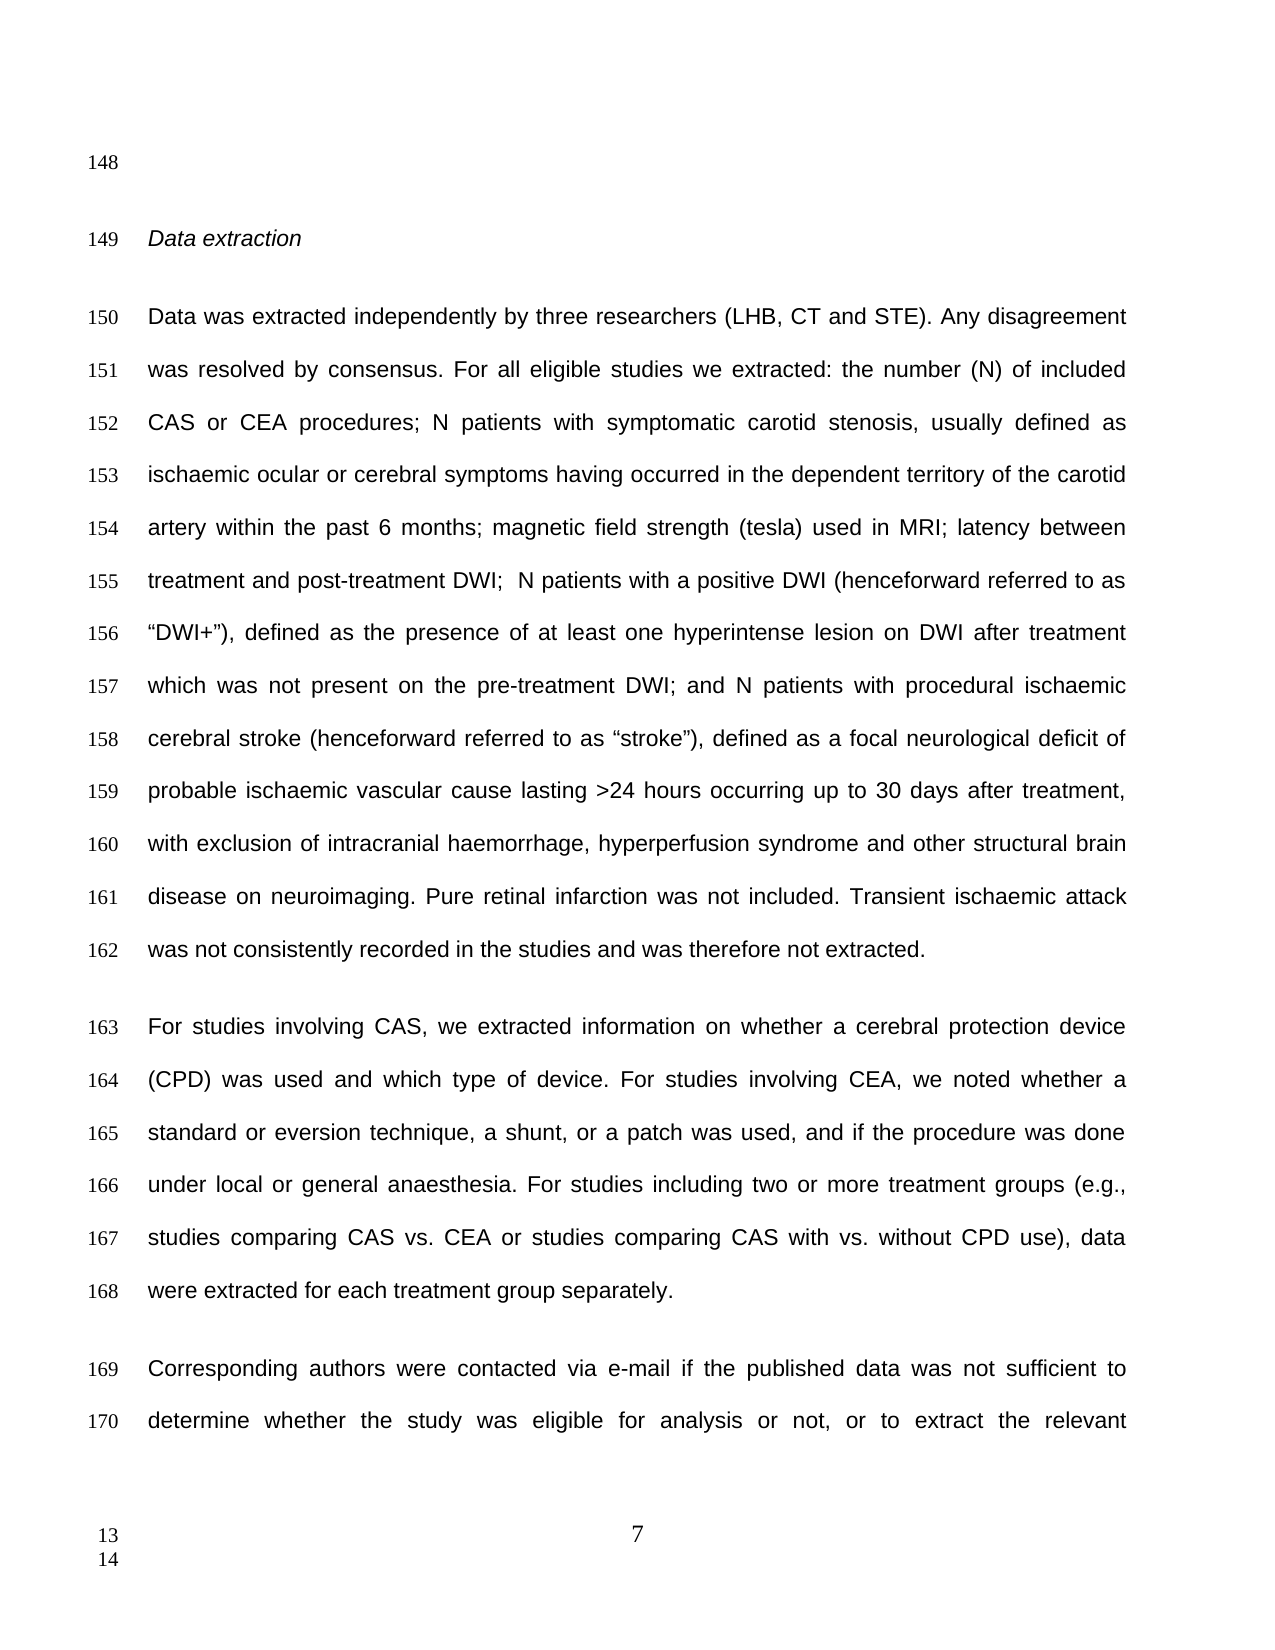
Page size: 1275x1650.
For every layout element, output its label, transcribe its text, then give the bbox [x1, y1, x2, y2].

text Data was extracted independently by three researchers (LHB, CT and STE). Any disagreement was resolved by consensus. For all eligible studies we extracted: the number (N) of included CAS or CEA procedures; N patients with symptomatic carotid stenosis, usually defined as ischaemic ocular or cerebral symptoms having occurred in the dependent territory of the carotid artery within the past 6 months; magnetic field strength (tesla) used in MRI; latency between treatment and post-treatment DWI; N patients with a positive DWI (henceforward referred to as “DWI+”), defined as the presence of at least one hyperintense lesion on DWI after treatment which was not present on the pre-treatment DWI; and N patients with procedural ischaemic cerebral stroke (henceforward referred to as “stroke”), defined as a focal neurological deficit of probable ischaemic vascular cause lasting >24 hours occurring up to 30 days after treatment, with exclusion of intracranial haemorrhage, hyperperfusion syndrome and other structural brain disease on neuroimaging. Pure retinal infarction was not included. Transient ischaemic attack was not consistently recorded in the studies and was therefore not extracted. [148, 303, 1127, 962]
text For studies involving CAS, we extracted information on whether a cerebral protection device (CPD) was used and which type of device. For studies involving CEA, we noted whether a standard or eversion technique, a shunt, or a patch was used, and if the procedure was done under local or general anaesthesia. For studies including two or more treatment groups (e.g., studies comparing CAS vs. CEA or studies comparing CAS with vs. without CPD use), data were extracted for each treatment group separately. [148, 1013, 1127, 1303]
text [148, 1354, 1127, 1434]
text Data extraction [148, 225, 1127, 252]
